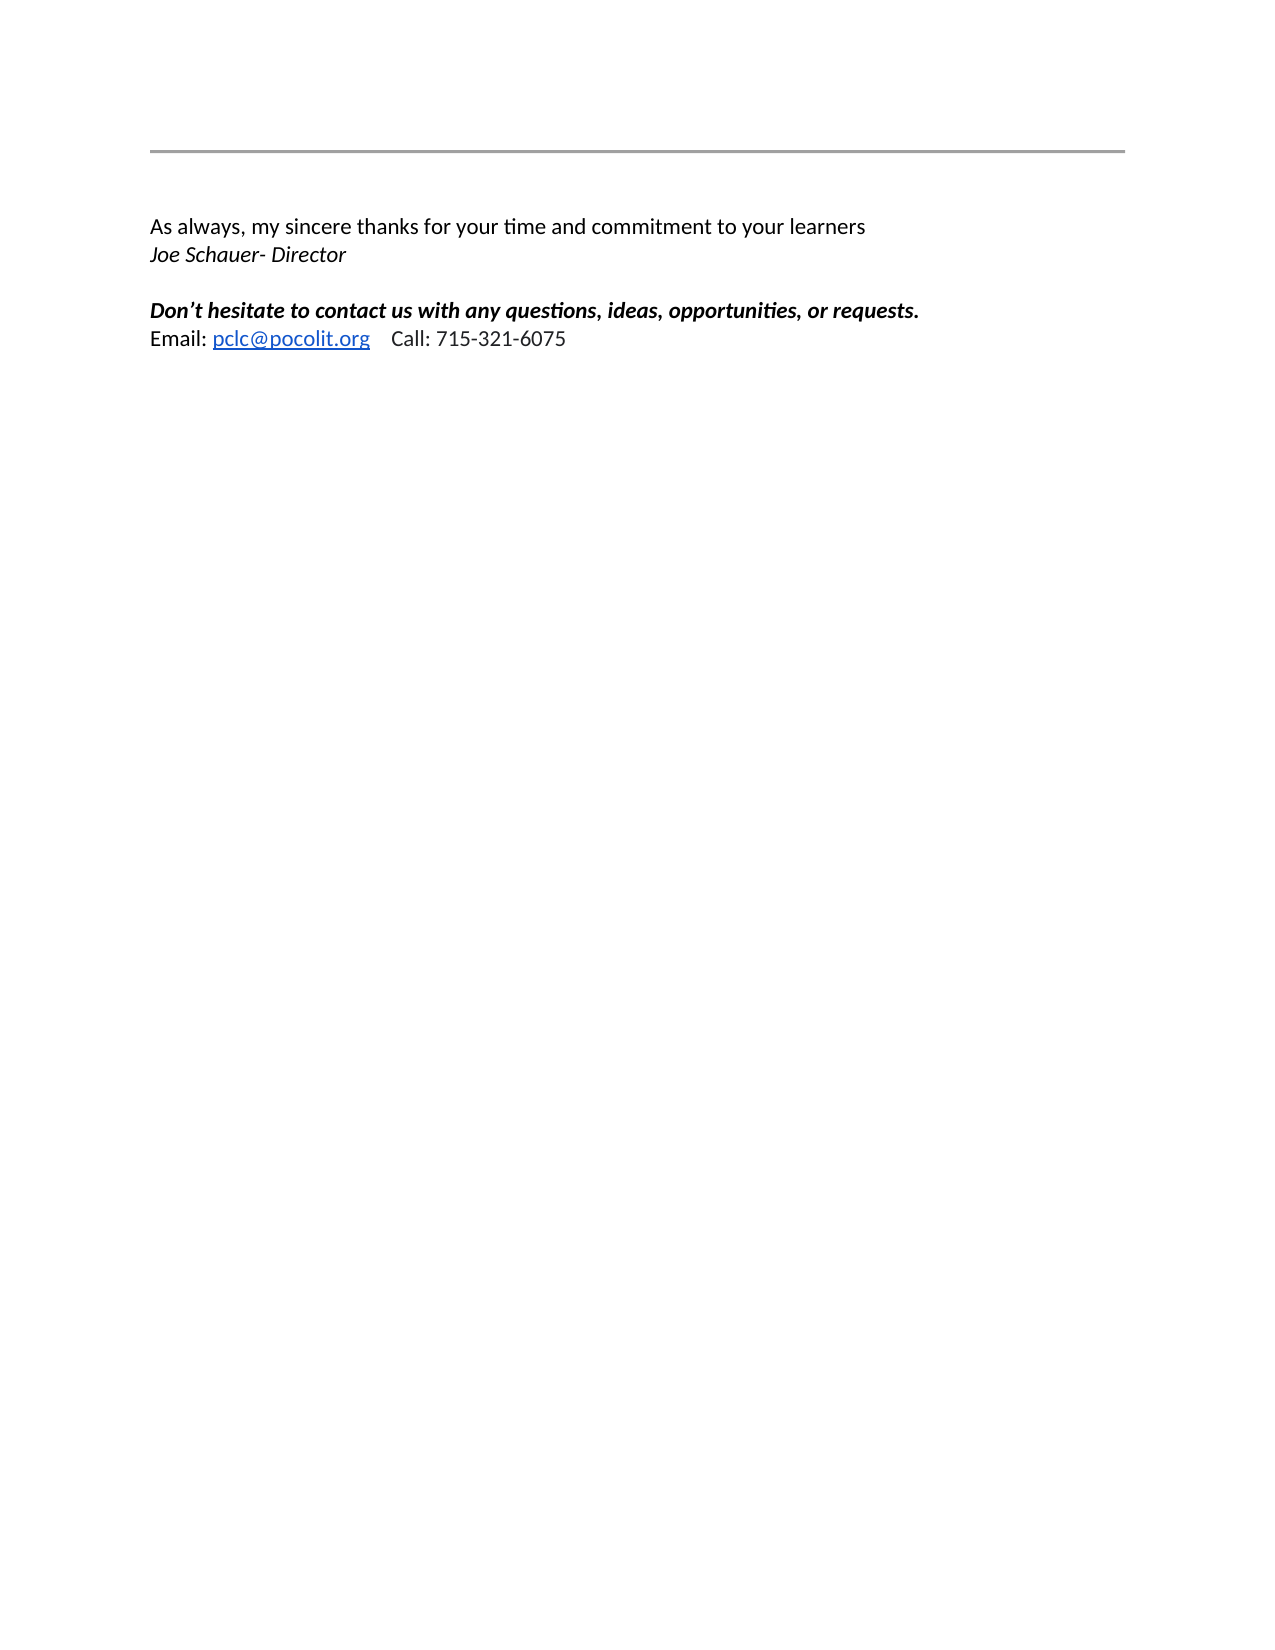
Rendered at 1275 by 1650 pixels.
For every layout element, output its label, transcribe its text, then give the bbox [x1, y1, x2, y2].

text As always, my sincere thanks for your time and commitment to your learners [150, 212, 1125, 240]
text Don’t hesitate to contact us with any questions, ideas, opportunities, or requests. [150, 296, 1125, 324]
text Email: pclc@pocolit.org Call: 715-321-6075 [150, 324, 1125, 352]
text Joe Schauer- Director [150, 240, 1125, 268]
